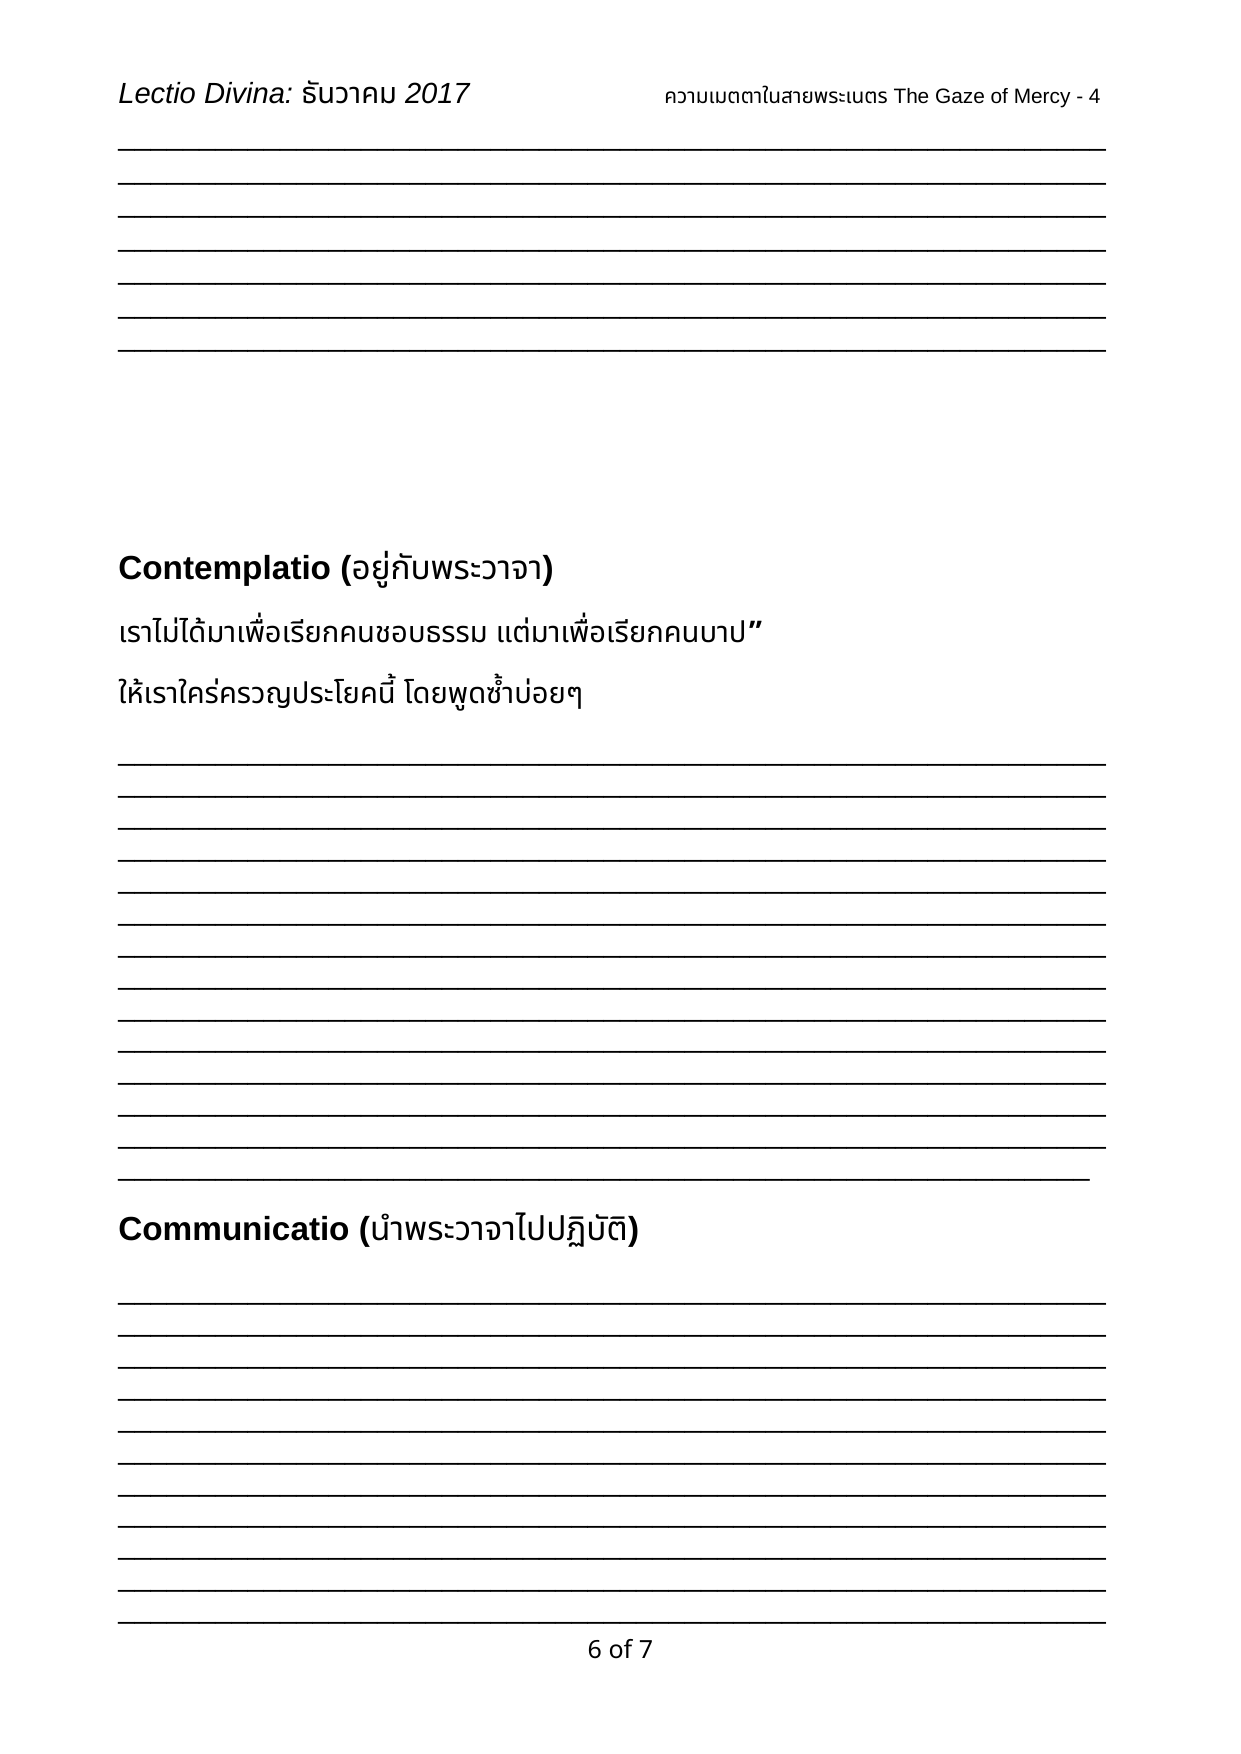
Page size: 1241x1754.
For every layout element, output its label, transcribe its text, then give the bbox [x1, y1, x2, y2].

title เราไม่ได้มาเพื่อเรียกคนชอบธรรม แต่มาเพื่อเรียกคนบาป” [118, 613, 1122, 649]
title _____________________________________________________________________________________________________________________________________________________________________________________________________________________________________________________________________________________________________________________________________________________________________________________________________________________________________________________________________________________________________________________________________________________________________________________________________________________________________________________________________________________________________________________________________________________________________________________________________________________________________________________________________________________ [118, 735, 1122, 1181]
title ให้เราใคร่ครวญประโยคนี้ โดยพูดซ้ำบ่อยๆ [118, 674, 1122, 710]
title Contemplatio (อยู่กับพระวาจา) [118, 546, 1122, 588]
title Communicatio (นำพระวาจาไปปฏิบัติ) [118, 1206, 1122, 1249]
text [118, 118, 1122, 353]
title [118, 1274, 1122, 1624]
